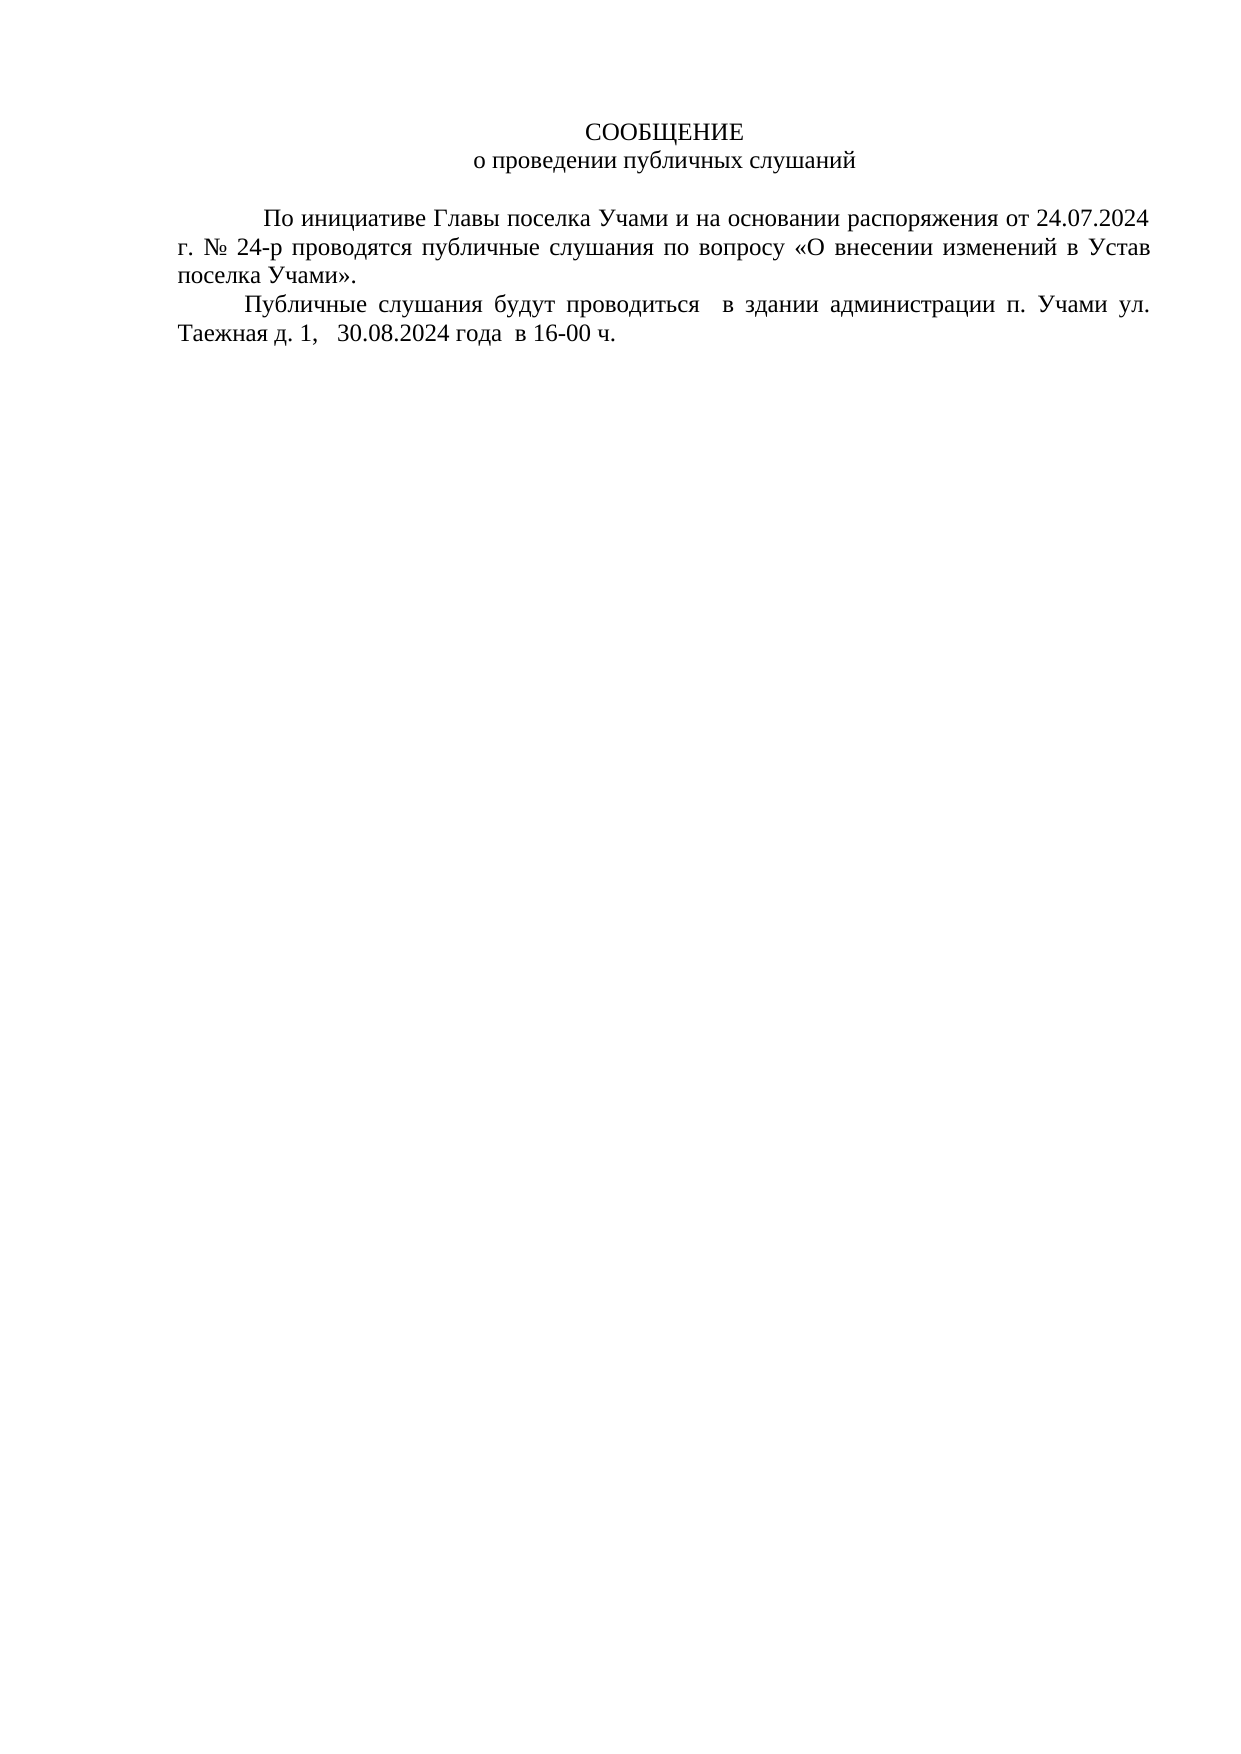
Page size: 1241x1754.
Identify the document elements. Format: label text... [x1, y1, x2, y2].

text о проведении публичных слушаний [177, 145, 1152, 174]
text Публичные слушания будут проводиться в здании администрации п. Учами ул. Таежная д. 1, 30.08.2024 года в 16-00 ч. [177, 289, 1152, 347]
text По инициативе Главы поселка Учами и на основании распоряжения от 24.07.2024 г. № 24-р проводятся публичные слушания по вопросу «О внесении изменений в Устав поселка Учами». [177, 203, 1152, 289]
text СООБЩЕНИЕ [177, 117, 1152, 145]
